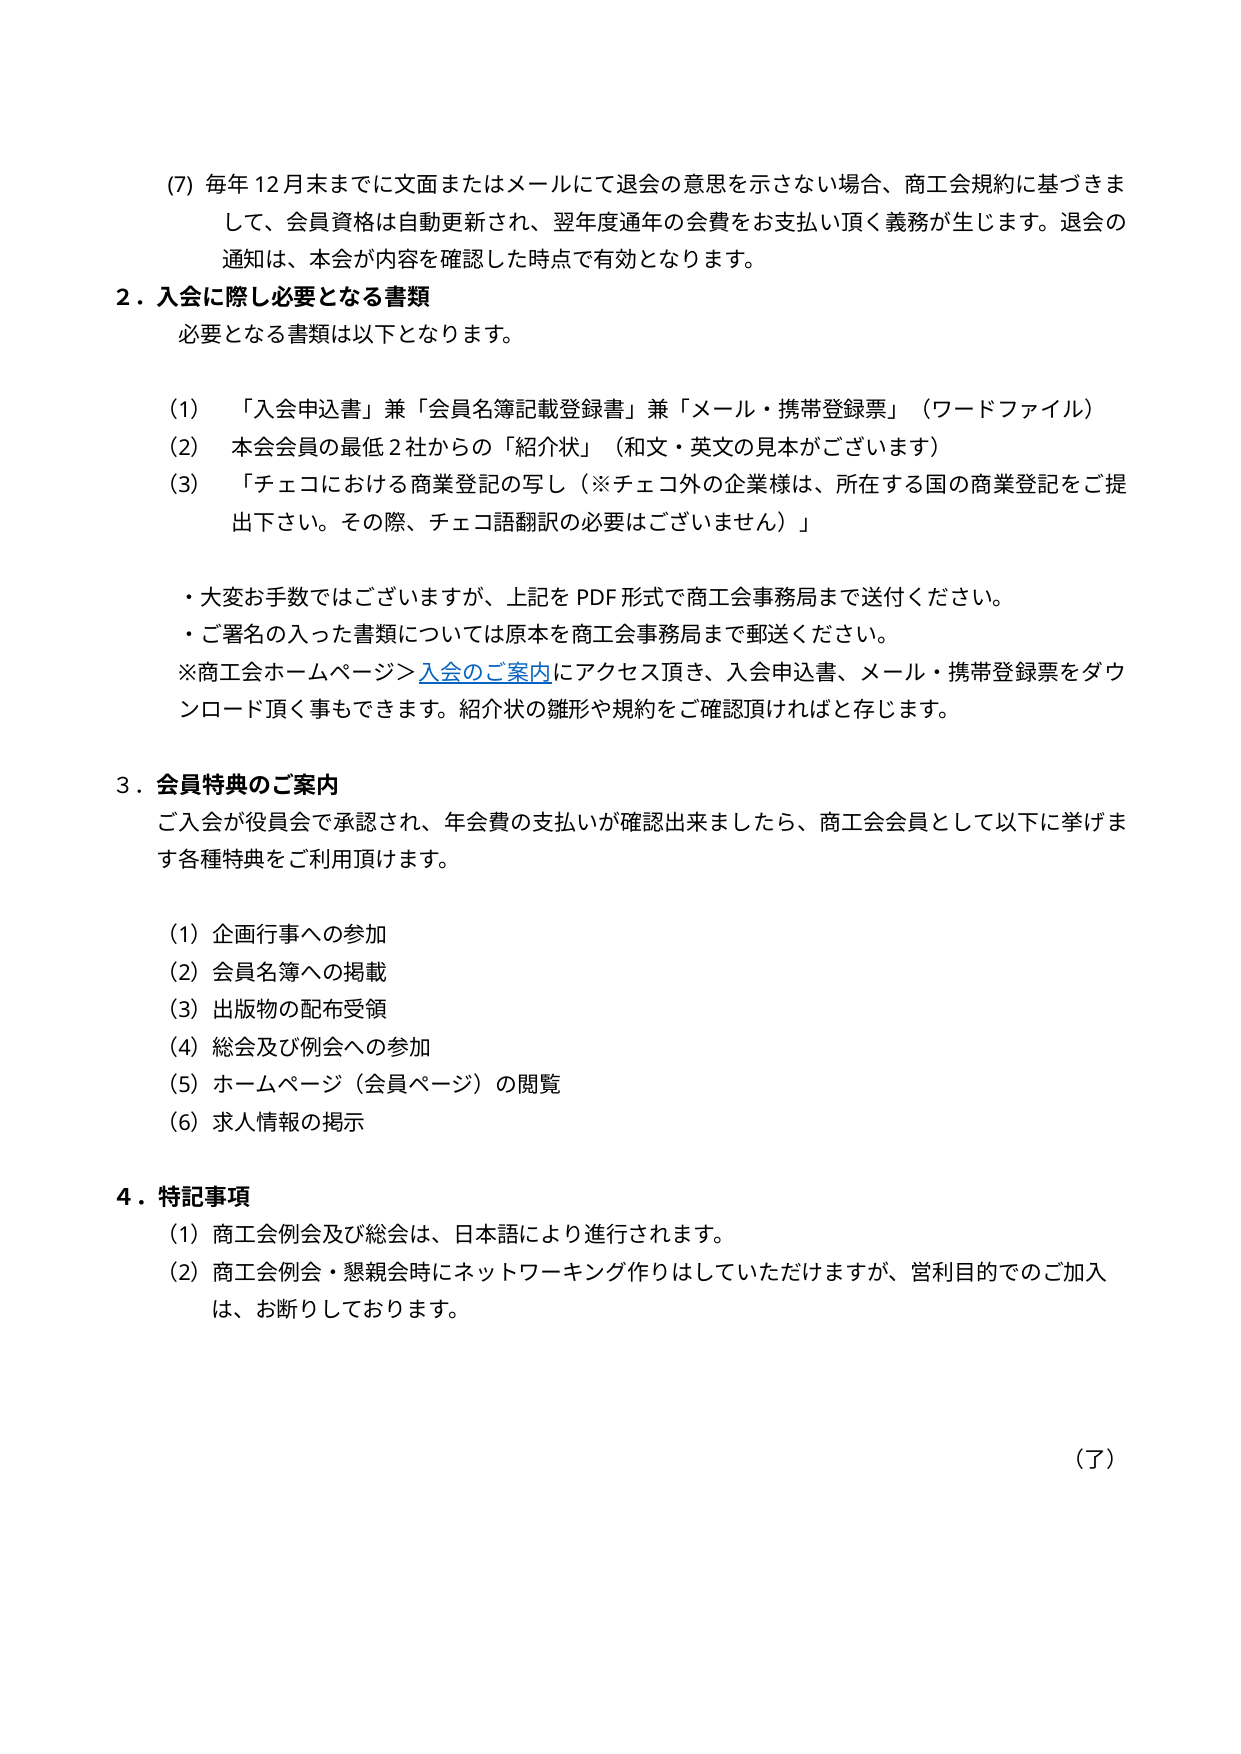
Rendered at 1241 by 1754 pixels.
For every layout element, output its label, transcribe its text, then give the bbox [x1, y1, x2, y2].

list 本会会員の最低2社からの「紹介状」（和文・英文の見本がございます） [156, 427, 1128, 464]
text ４．特記事項 [112, 1177, 1128, 1214]
text （2）商工会例会・懇親会時にネットワーキング作りはしていただけますが、営利目的でのご加入 は、お断りしております。 [156, 1252, 1128, 1364]
list 「入会申込書」兼「会員名簿記載登録書」兼「メール・携帯登録票」（ワードファイル） [156, 389, 1128, 427]
list 「チェコにおける商業登記の写し（※チェコ外の企業様は、所在する国の商業登記をご提出下さい。その際、チェコ語翻訳の必要はございません）」 [156, 464, 1128, 539]
text （1）企画行事への参加 [112, 914, 1128, 952]
text （2）会員名簿への掲載 [112, 952, 1128, 989]
text ２．入会に際し必要となる書類 [112, 277, 1128, 314]
text 必要となる書類は以下となります。 [112, 314, 1128, 389]
text （3）出版物の配布受領 [112, 989, 1128, 1027]
text （5）ホームページ（会員ページ）の閲覧 （6）求人情報の掲示 [156, 1064, 1128, 1139]
text ※商工会ホームページ＞入会のご案内にアクセス頂き、入会申込書、メール・携帯登録票をダウンロード頂く事もできます。紹介状の雛形や規約をご確認頂ければと存じます。 [178, 652, 1128, 727]
text （4）総会及び例会への参加 [112, 1027, 1128, 1064]
text ・大変お手数ではございますが、上記をPDF形式で商工会事務局まで送付ください。 [112, 577, 1128, 614]
text （了） [112, 1439, 1128, 1477]
text ご入会が役員会で承認され、年会費の支払いが確認出来ましたら、商工会会員として以下に挙げます各種特典をご利用頂けます。 [112, 802, 1128, 877]
text ・ご署名の入った書類については原本を商工会事務局まで郵送ください。 [112, 614, 1128, 652]
text （1）商工会例会及び総会は、日本語により進行されます。 [156, 1214, 1128, 1252]
text ３．会員特典のご案内 [112, 764, 1128, 802]
text (7) 毎年12月末までに文面またはメールにて退会の意思を示さない場合、商工会規約に基づきまして、会員資格は自動更新され、翌年度通年の会費をお支払い頂く義務が生じます。退会の通知は、本会が内容を確認した時点で有効となります。 [167, 164, 1128, 277]
